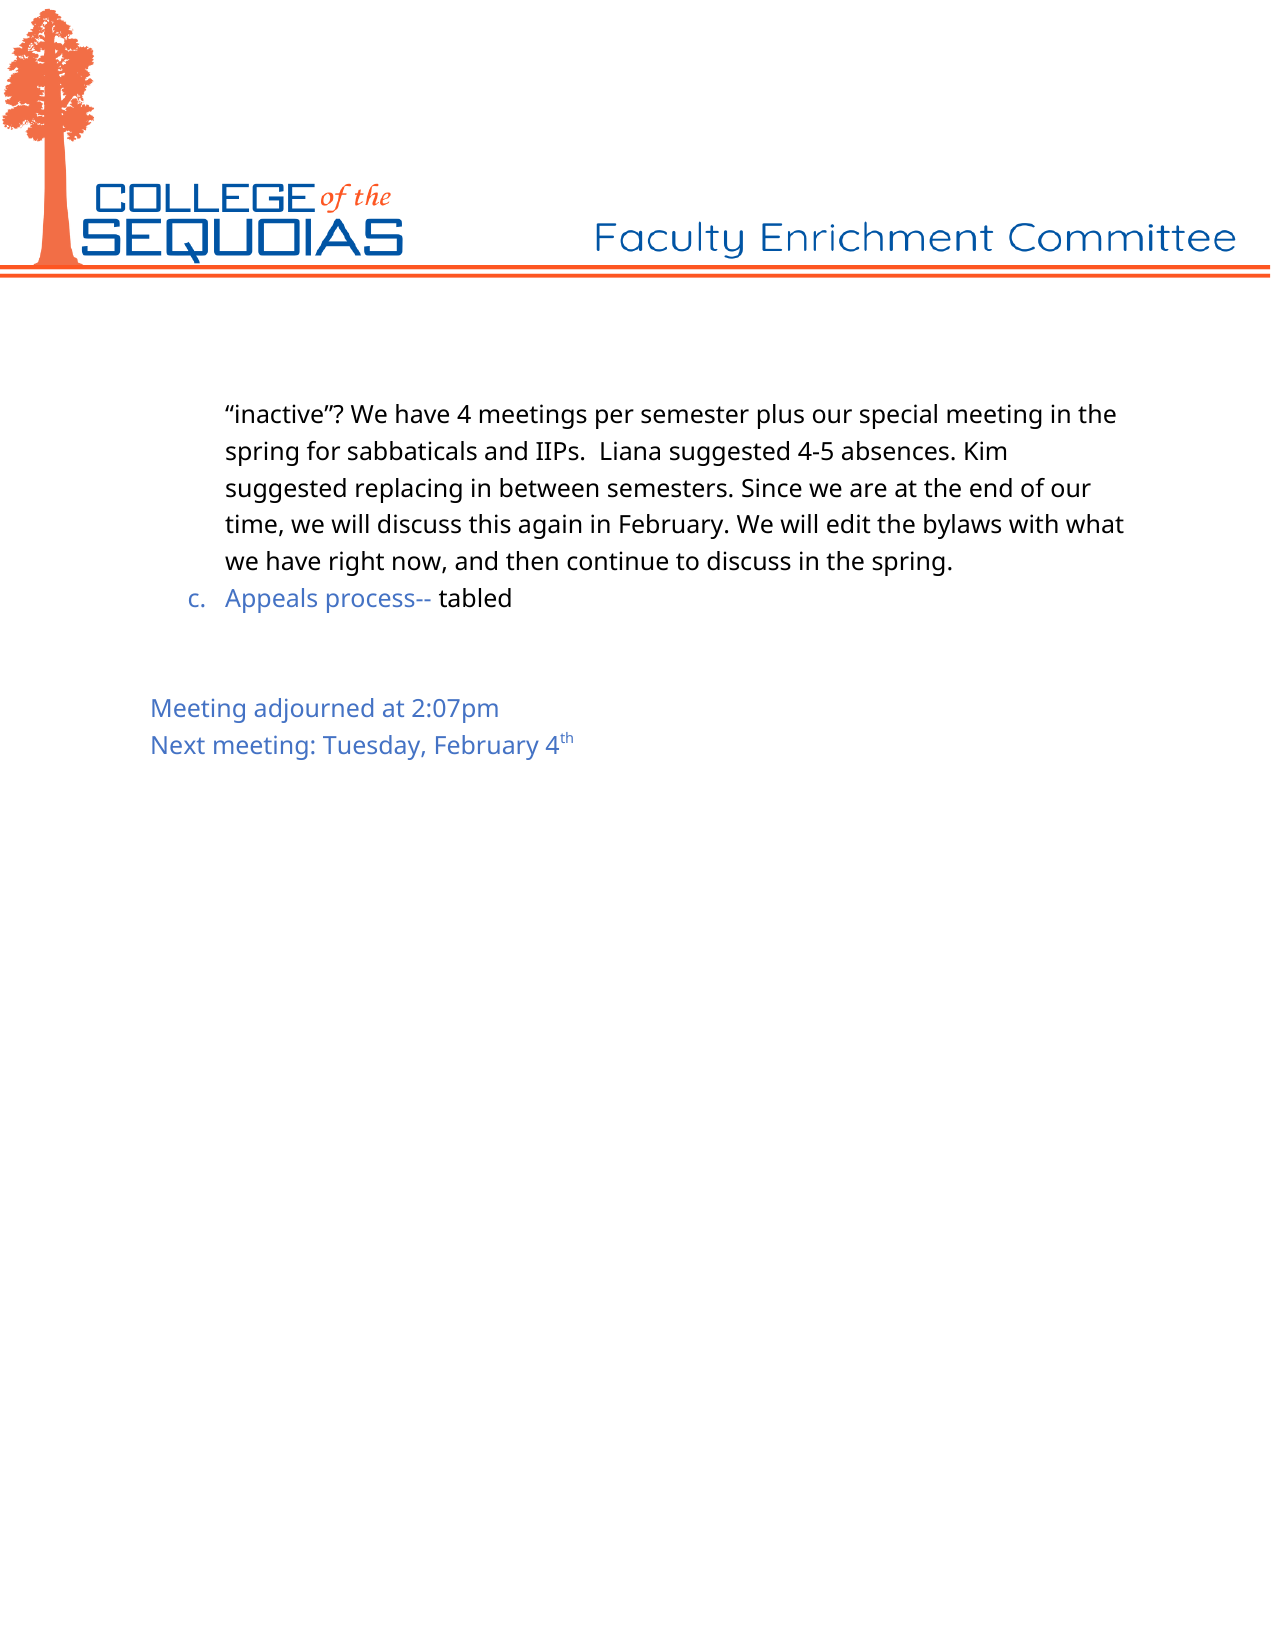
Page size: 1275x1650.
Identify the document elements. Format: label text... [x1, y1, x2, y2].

picture [0, 0, 1271, 369]
text Meeting adjourned at 2:07pm [150, 691, 1125, 725]
list Appeals process-- tabled [187, 581, 1125, 615]
text Next meeting: Tuesday, February 4th [150, 728, 1125, 762]
